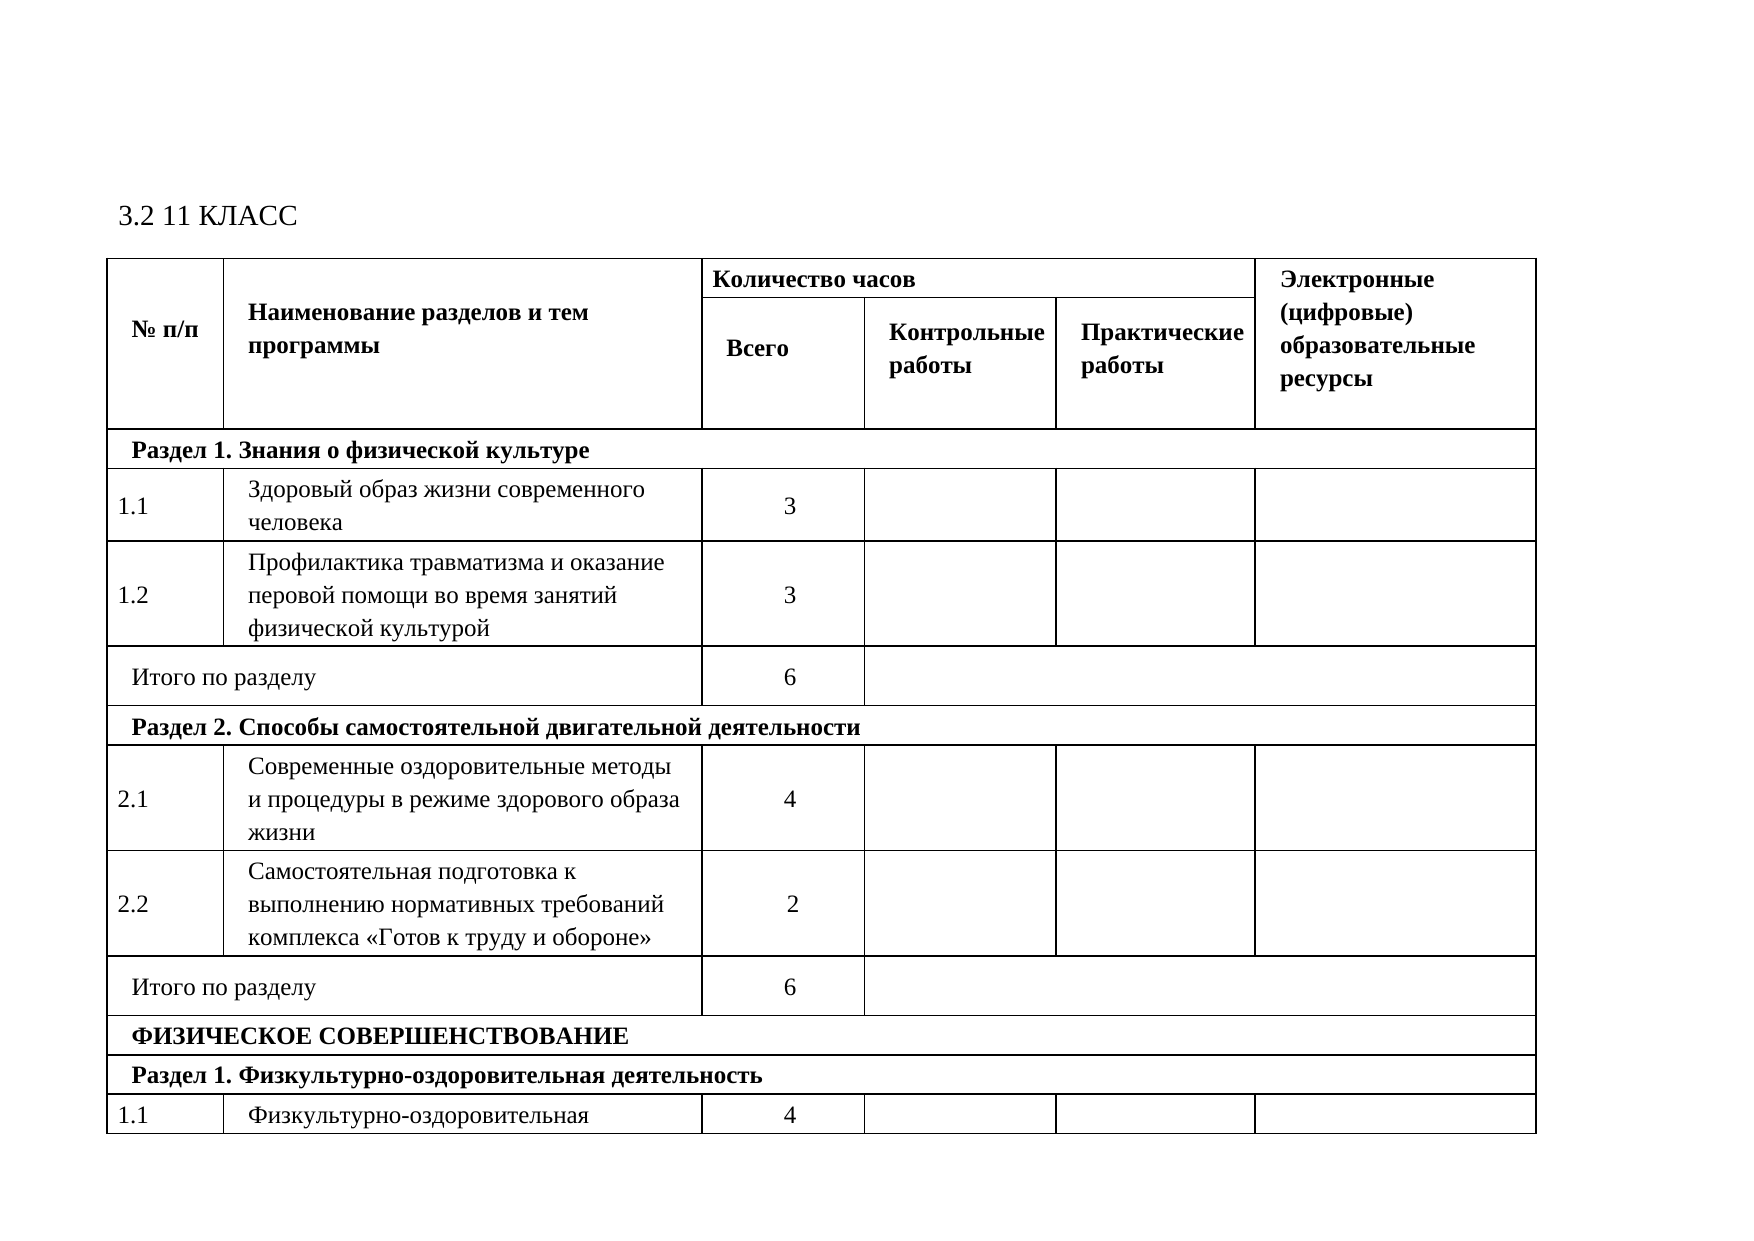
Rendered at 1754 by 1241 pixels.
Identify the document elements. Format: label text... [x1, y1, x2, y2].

table_cell [1256, 746, 1535, 849]
table_cell 1.2 [108, 542, 223, 645]
table_cell [1256, 542, 1535, 645]
table_cell [865, 542, 1055, 645]
table_cell 3 [703, 542, 864, 645]
table_cell Самостоятельная подготовка к выполнению нормативных требований комплекса «Готов к труду и обороне» [224, 851, 701, 955]
table_cell [1057, 469, 1254, 540]
table_header № п/п [108, 259, 223, 428]
table_cell 6 [703, 957, 864, 1014]
subtitle 3.2 11 КЛАСС [118, 198, 1636, 232]
table_cell 4 [703, 1095, 864, 1133]
table_cell Итого по разделу [108, 647, 701, 705]
table_header Количество часов [703, 259, 1254, 297]
table_cell [1057, 851, 1254, 955]
table_cell 3 [703, 469, 864, 540]
table_cell [1256, 851, 1535, 955]
table_cell 4 [703, 746, 864, 849]
table_cell [865, 957, 1535, 1014]
table_cell [865, 851, 1055, 955]
table_cell [865, 469, 1055, 540]
table_cell [1256, 469, 1535, 540]
table_cell [1057, 542, 1254, 645]
table_cell ФИЗИЧЕСКОЕ СОВЕРШЕНСТВОВАНИЕ [108, 1016, 1535, 1054]
table_header Электронные (цифровые) образовательные ресурсы [1256, 259, 1535, 428]
table_cell 2.2 [108, 851, 223, 955]
table_cell [865, 1095, 1055, 1133]
table_cell 6 [703, 647, 864, 705]
table_cell Итого по разделу [108, 957, 701, 1014]
table_cell Практические работы [1057, 298, 1254, 428]
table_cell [224, 1095, 701, 1133]
table_cell [865, 746, 1055, 849]
table_cell 2.1 [108, 746, 223, 849]
table_cell [1057, 1095, 1254, 1133]
table_header Наименование разделов и тем программы [224, 259, 701, 428]
table_cell Раздел 2. Способы самостоятельной двигательной деятельности [108, 706, 1535, 744]
table_cell Раздел 1. Знания о физической культуре [108, 430, 1535, 467]
table_cell [865, 647, 1535, 705]
table_cell [1057, 746, 1254, 849]
table_cell Здоровый образ жизни современного человека [224, 469, 701, 540]
table_cell Профилактика травматизма и оказание перовой помощи во время занятий физической культурой [224, 542, 701, 645]
table_cell Раздел 1. Физкультурно-оздоровительная деятельность [108, 1056, 1535, 1093]
table_cell 2 [703, 851, 864, 955]
table_cell [1256, 1095, 1535, 1133]
table_cell Современные оздоровительные методы и процедуры в режиме здорового образа жизни [224, 746, 701, 849]
table_cell 1.1 [108, 469, 223, 540]
table_cell Контрольные работы [865, 298, 1055, 428]
table_cell 1.1 [108, 1095, 223, 1133]
table_cell Всего [703, 298, 864, 428]
